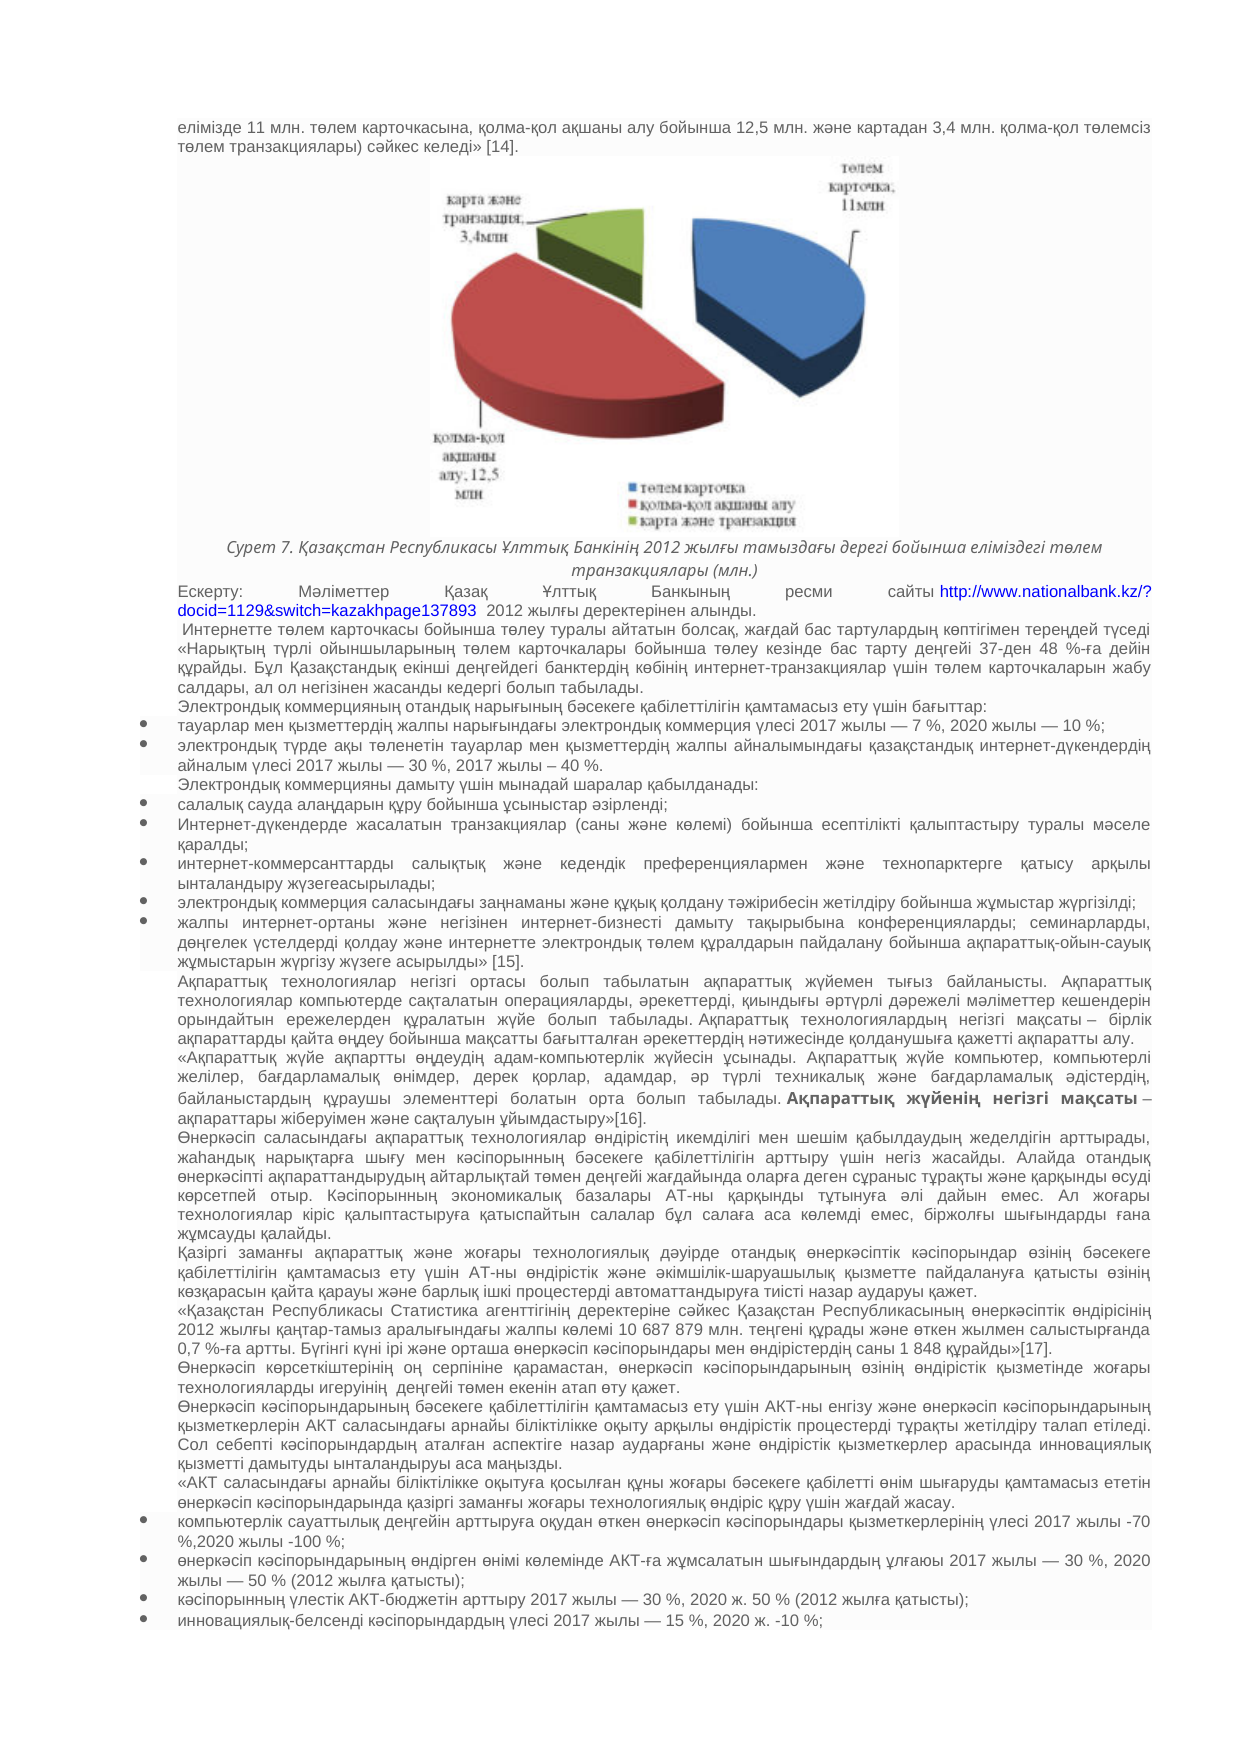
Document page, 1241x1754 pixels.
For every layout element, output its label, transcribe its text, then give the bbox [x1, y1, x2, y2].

picture [430, 156, 899, 537]
text «Ақпараттық жүйе ақпартты өңдеудің адам-компьютерлік жүйесін ұсынады. Ақпараттық жүйе компьютер, компьютерлі желілер, бағдарламалық өнімдер, дерек қорлар, адамдар, әр түрлі техникалық және бағдарламалық әдістердің, байланыстардың құраушы элементтері болатын орта болып табылады. Ақпараттық жүйенің негізгі мақсаты – ақпараттары жіберуімен және сақталуын ұйымдастыру»[16]. [177, 1048, 1152, 1128]
text Қазіргі заманғы ақпараттық және жоғары технологиялық дәуірде отандық өнеркәсіптік кәсіпорындар өзінің бәсекеге қабілеттілігін қамтамасыз ету үшін АТ-ны өндірістік және әкімшілік-шаруашылық қызметте пайдалануға қатысты өзінің көзқарасын қайта қарауы және барлық ішкі процестерді автоматтандыруға тиісті назар аударуы қажет. [177, 1243, 1152, 1301]
text Интернетте төлем карточкасы бойынша төлеу туралы айтатын болсақ, жағдай бас тартулардың көптігімен тереңдей түседі «Нарықтың түрлі ойыншыларының төлем карточкалары бойынша төлеу кезінде бас тарту деңгейі 37-ден 48 %-ға дейін құрайды. Бұл Қазақстандық екінші деңгейдегі банктердің көбінің интернет-транзакциялар үшін төлем карточкаларын жабу салдары, ал ол негізінен жасанды кедергі болып табылады. [177, 620, 1152, 697]
text Өнеркәсіп саласындағы ақпараттық технологиялар өндірістің икемділігі мен шешім қабылдаудың жеделдігін арттырады, жаһандық нарықтарға шығу мен кәсіпорынның бәсекеге қабілеттілігін арттыру үшін негіз жасайды. Алайда отандық өнеркәсіпті ақпараттандырудың айтарлықтай төмен деңгейі жағдайында оларға деген сұраныс тұрақты және қарқынды өсуді көрсетпей отыр. Кәсіпорынның экономикалық базалары АТ-ны қарқынды тұтынуға әлі дайын емес. Ал жоғары технологиялар кіріс қалыптастыруға қатыспайтын салалар бұл салаға аса көлемді емес, біржолғы шығындарды ғана жұмсауды қалайды. [177, 1128, 1152, 1243]
text Электрондық коммерцияны дамыту үшін мынадай шаралар қабылданады: [177, 775, 1152, 794]
list Интернет-дүкендерде жасалатын транзакциялар (саны және көлемі) бойынша есептілікті қалыптастыру туралы мәселе қаралды; [140, 814, 1152, 854]
text Ақпараттық технологиялар негізгі ортасы болып табылатын ақпараттық жүйемен тығыз байланысты. Ақпараттық технологиялар компьютерде сақталатын операцияларды, әрекеттерді, қиындығы әртүрлі дәрежелі мәліметтер кешендерін орындайтын ережелерден құралатын жүйе болып табылады. Ақпараттық технологиялардың негізгі мақсаты – бірлік ақпараттарды қайта өңдеу бойынша мақсатты бағытталған әрекеттердің нәтижесінде қолданушыға қажетті ақпаратты алу. [177, 971, 1152, 1048]
text Сурет 7. Қазақстан Республикасы Ұлттық Банкінің 2012 жылғы тамыздағы дерегі бойынша еліміздегі төлем транзакциялары (млн.) [177, 536, 1152, 582]
list интернет-коммерсанттарды салықтық және кедендік преференциялармен және технопарктерге қатысу арқылы ынталандыру жүзегеасырылады; [140, 854, 1152, 893]
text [177, 118, 1152, 156]
text Өнеркәсіп көрсеткіштерінің оң серпініне қарамастан, өнеркәсіп кәсіпорындарының өзінің өндірістік қызметінде жоғары технологияларды игеруінің деңгейі төмен екенін атап өту қажет. [177, 1358, 1152, 1397]
list салалық сауда алаңдарын құру бойынша ұсыныстар әзірленді; [140, 794, 1152, 814]
text Өнеркәсіп кәсіпорындарының бәсекеге қабілеттілігін қамтамасыз ету үшін АКТ-ны енгізу және өнеркәсіп кәсіпорындарының қызметкерлерін АКТ саласындағы арнайы біліктілікке оқыту арқылы өндірістік процестерді тұрақты жетілдіру талап етіледі. Сол себепті кәсіпорындардың аталған аспектіге назар аударғаны және өндірістік қызметкерлер арасында инновациялық қызметті дамытуды ынталандыруы аса маңызды. [177, 1397, 1152, 1473]
text Электрондық коммерцияның отандық нарығының бәсекеге қабілеттілігін қамтамасыз ету үшін бағыттар: [177, 697, 1152, 716]
list жалпы интернет-ортаны және негізінен интернет-бизнесті дамыту тақырыбына конференцияларды; семинарларды, дөңгелек үстелдерді қолдау және интернетте электрондық төлем құралдарын пайдалану бойынша ақпараттық-ойын-сауық жұмыстарын жүргізу жүзеге асырылды» [15]. [140, 913, 1152, 971]
list өнеркәсіп кәсіпорындарының өндірген өнімі көлемінде АКТ-ға жұмсалатын шығындардың ұлғаюы 2017 жылы — 30 %, 2020 жылы — 50 % (2012 жылға қатысты); [140, 1551, 1152, 1590]
list инновациялық-белсенді кәсіпорындардың үлесі 2017 жылы — 15 %, 2020 ж. -10 %; [140, 1610, 1152, 1630]
text «Қазақстан Республикасы Статистика агенттігінің деректеріне сәйкес Қазақстан Республикасының өнеркәсіптік өндірісінің 2012 жылғы қаңтар-тамыз аралығындағы жалпы көлемі 10 687 879 млн. теңгені құрады және өткен жылмен салыстырғанда 0,7 %-ға артты. Бүгінгі күні ірі және орташа өнеркәсіп кәсіпорындары мен өндірістердің саны 1 848 құрайды»[17]. [177, 1301, 1152, 1358]
list электрондық коммерция саласындағы заңнаманы және құқық қолдану тәжірибесін жетілдіру бойынша жұмыстар жүргізілді; [140, 893, 1152, 913]
text Ескерту: Мәліметтер Қазақ Ұлттық Банкының ресми сайты http://www.nationalbank.kz/?docid=1129&switch=kazakhpage137893 2012 жылғы деректерінен алынды. [177, 582, 1152, 620]
list кәсіпорынның үлестік АКТ-бюджетін арттыру 2017 жылы — 30 %, 2020 ж. 50 % (2012 жылға қатысты); [140, 1590, 1152, 1610]
list тауарлар мен қызметтердің жалпы нарығындағы электрондық коммерция үлесі 2017 жылы — 7 %, 2020 жылы — 10 %; [140, 716, 1152, 736]
list электрондық түрде ақы төленетін тауарлар мен қызметтердің жалпы айналымындағы қазақстандық интернет-дүкендердің айналым үлесі 2017 жылы — 30 %, 2017 жылы – 40 %. [140, 736, 1152, 775]
text «АКТ саласындағы арнайы біліктілікке оқытуға қосылған құны жоғары бәсекеге қабілетті өнім шығаруды қамтамасыз ететін өнеркәсіп кәсіпорындарында қазіргі заманғы жоғары технологиялық өндіріс құру үшін жағдай жасау. [177, 1473, 1152, 1512]
list компьютерлік сауаттылық деңгейін арттыруға оқудан өткен өнеркәсіп кәсіпорындары қызметкерлерінің үлесі 2017 жылы -70 %,2020 жылы -100 %; [140, 1512, 1152, 1551]
